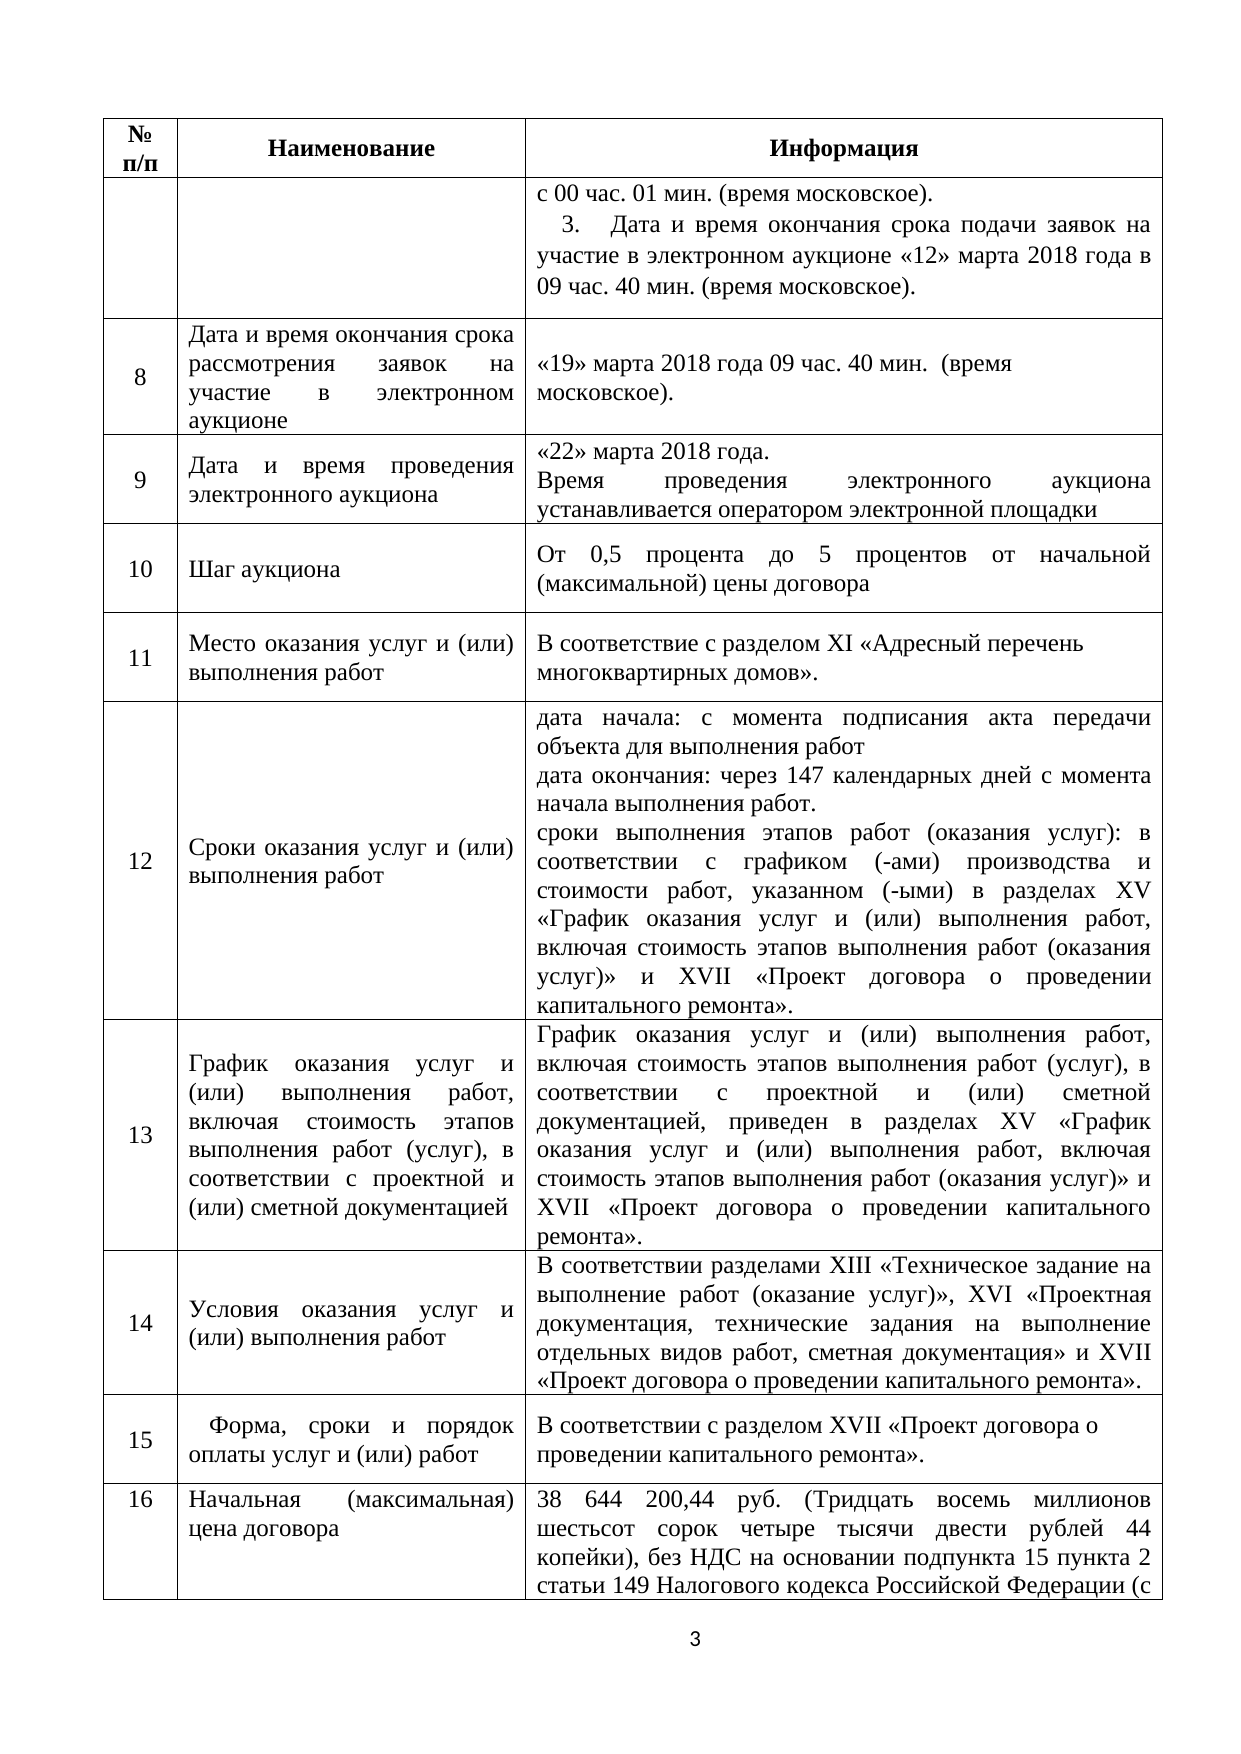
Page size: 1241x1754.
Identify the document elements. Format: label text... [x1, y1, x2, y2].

table_cell 7 [104, 178, 177, 318]
table_cell Условия оказания услуг и (или) выполнения работ [178, 1251, 525, 1394]
table_cell В соответствии разделами XIII «Техническое задание на выполнение работ (оказание услуг)», XVI «Проектная документация, технические задания на выполнение отдельных видов работ, сметная документация» и XVII «Проект договора о проведении капитального ремонта». [526, 1251, 1162, 1394]
table_cell Дата и время проведения электронного аукциона [178, 435, 525, 523]
table_cell 8 [104, 319, 177, 434]
table_cell Место оказания услуг и (или) выполнения работ [178, 613, 525, 701]
table_cell «19» марта 2018 года 09 час. 40 мин. (время московское). [526, 319, 1162, 434]
table_cell В соответствии с разделом XVII «Проект договора о проведении капитального ремонта». [526, 1395, 1162, 1483]
table_cell В соответствие с разделом XI «Адресный перечень многоквартирных домов». [526, 613, 1162, 701]
table_cell дата начала: с момента подписания акта передачи объекта для выполнения работ дата окончания: через 147 календарных дней с момента начала выполнения работ. сроки выполнения этапов работ (оказания услуг): в соответствии с графиком (-ами) производства и стоимости работ, указанном (-ыми) в разделах XV «График оказания услуг и (или) выполнения работ, включая стоимость этапов выполнения работ (оказания услуг)» и XVII «Проект договора о проведении капитального ремонта». [526, 702, 1162, 1018]
table_cell Форма, сроки и порядок оплаты услуг и (или) работ [178, 1395, 525, 1483]
table_cell От 0,5 процента до 5 процентов от начальной (максимальной) цены договора [526, 524, 1162, 612]
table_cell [526, 1484, 1162, 1599]
table_cell 13 [104, 1020, 177, 1249]
table_cell 15 [104, 1395, 177, 1483]
table_cell 12 [104, 702, 177, 1018]
table_cell Дата и время окончания срока рассмотрения заявок на участие в электронном аукционе [178, 319, 525, 434]
table_cell График оказания услуг и (или) выполнения работ, включая стоимость этапов выполнения работ (услуг), в соответствии с проектной и (или) сметной документацией, приведен в разделах XV «График оказания услуг и (или) выполнения работ, включая стоимость этапов выполнения работ (оказания услуг)» и XVII «Проект договора о проведении капитального ремонта». [526, 1020, 1162, 1249]
table_cell 14 [104, 1251, 177, 1394]
table_header Информация [526, 119, 1162, 177]
table_cell 16 [104, 1484, 177, 1599]
table_cell 11 [104, 613, 177, 701]
table_cell Начальная (максимальная) цена договора [178, 1484, 525, 1599]
table_header № п/п [104, 119, 177, 177]
table_cell 9 [104, 435, 177, 523]
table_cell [526, 178, 1162, 318]
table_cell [178, 178, 525, 318]
table_cell Шаг аукциона [178, 524, 525, 612]
table_header Наименование [178, 119, 525, 177]
table_cell «22» марта 2018 года. Время проведения электронного аукциона устанавливается оператором электронной площадки [526, 435, 1162, 523]
table_cell Сроки оказания услуг и (или) выполнения работ [178, 702, 525, 1018]
table_cell 10 [104, 524, 177, 612]
table_cell График оказания услуг и (или) выполнения работ, включая стоимость этапов выполнения работ (услуг), в соответствии с проектной и (или) сметной документацией [178, 1020, 525, 1249]
